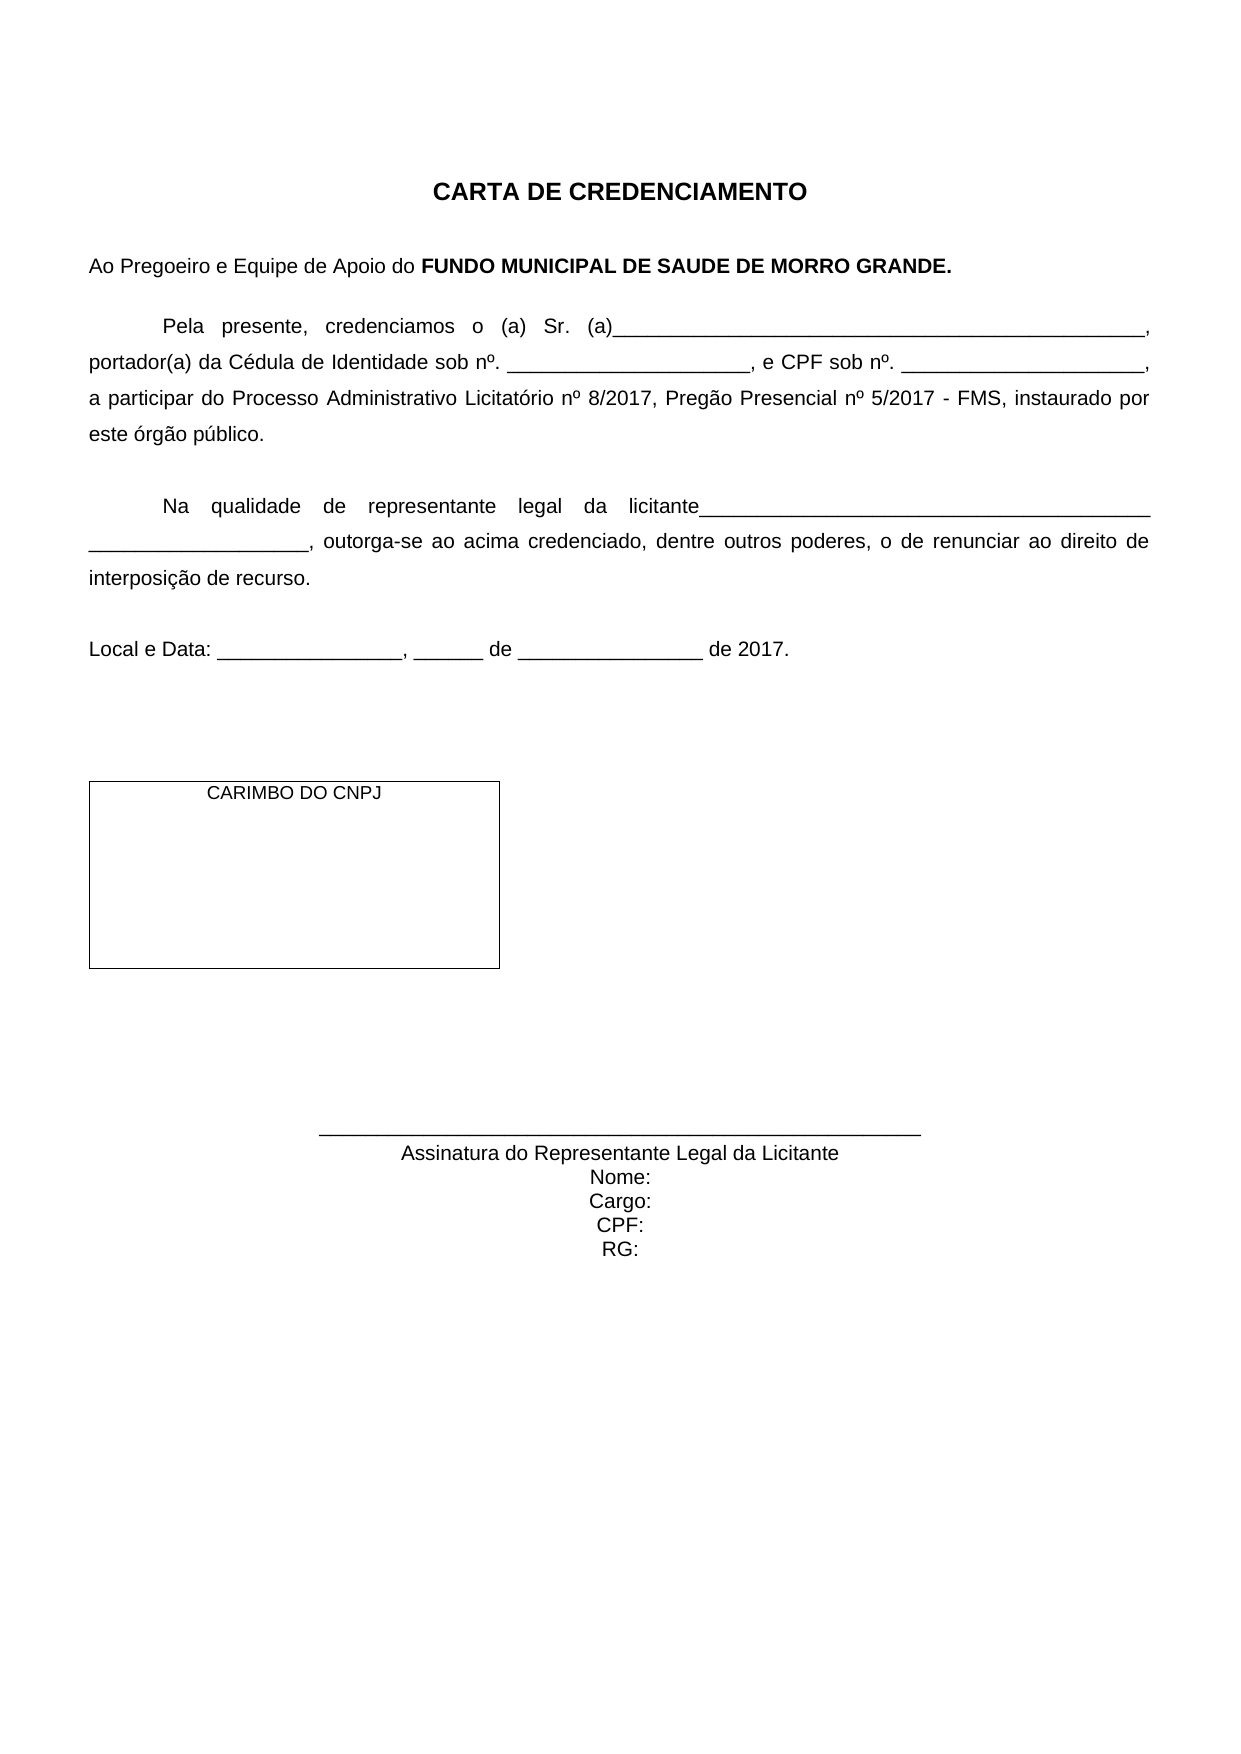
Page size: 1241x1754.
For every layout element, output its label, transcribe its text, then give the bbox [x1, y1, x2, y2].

text ____________________________________________________ [89, 1113, 1152, 1137]
text Cargo: [89, 1188, 1152, 1212]
text Nome: [89, 1164, 1152, 1188]
text CARTA DE CREDENCIAMENTO [89, 177, 1152, 206]
text Pela presente, credenciamos o (a) Sr. (a)______________________________________________, portador(a) da Cédula de Identidade sob nº. _____________________, e CPF sob nº. _____________________, a participar do Processo Administrativo Licitatório nº 8/2017, Pregão Presencial nº 5/2017 - FMS, instaurado por este órgão público. [89, 314, 1152, 446]
text RG: [89, 1236, 1152, 1260]
text Assinatura do Representante Legal da Licitante [89, 1141, 1152, 1164]
text Ao Pregoeiro e Equipe de Apoio do FUNDO MUNICIPAL DE SAUDE DE MORRO GRANDE. [89, 254, 1152, 278]
text Na qualidade de representante legal da licitante_______________________________________ ___________________, outorga-se ao acima credenciado, dentre outros poderes, o de renunciar ao direito de interposição de recurso. [89, 493, 1152, 589]
text Local e Data: ________________, ______ de ________________ de 2017. [89, 637, 1152, 661]
table_header CARIMBO DO CNPJ [90, 782, 499, 968]
text CPF: [89, 1212, 1152, 1236]
